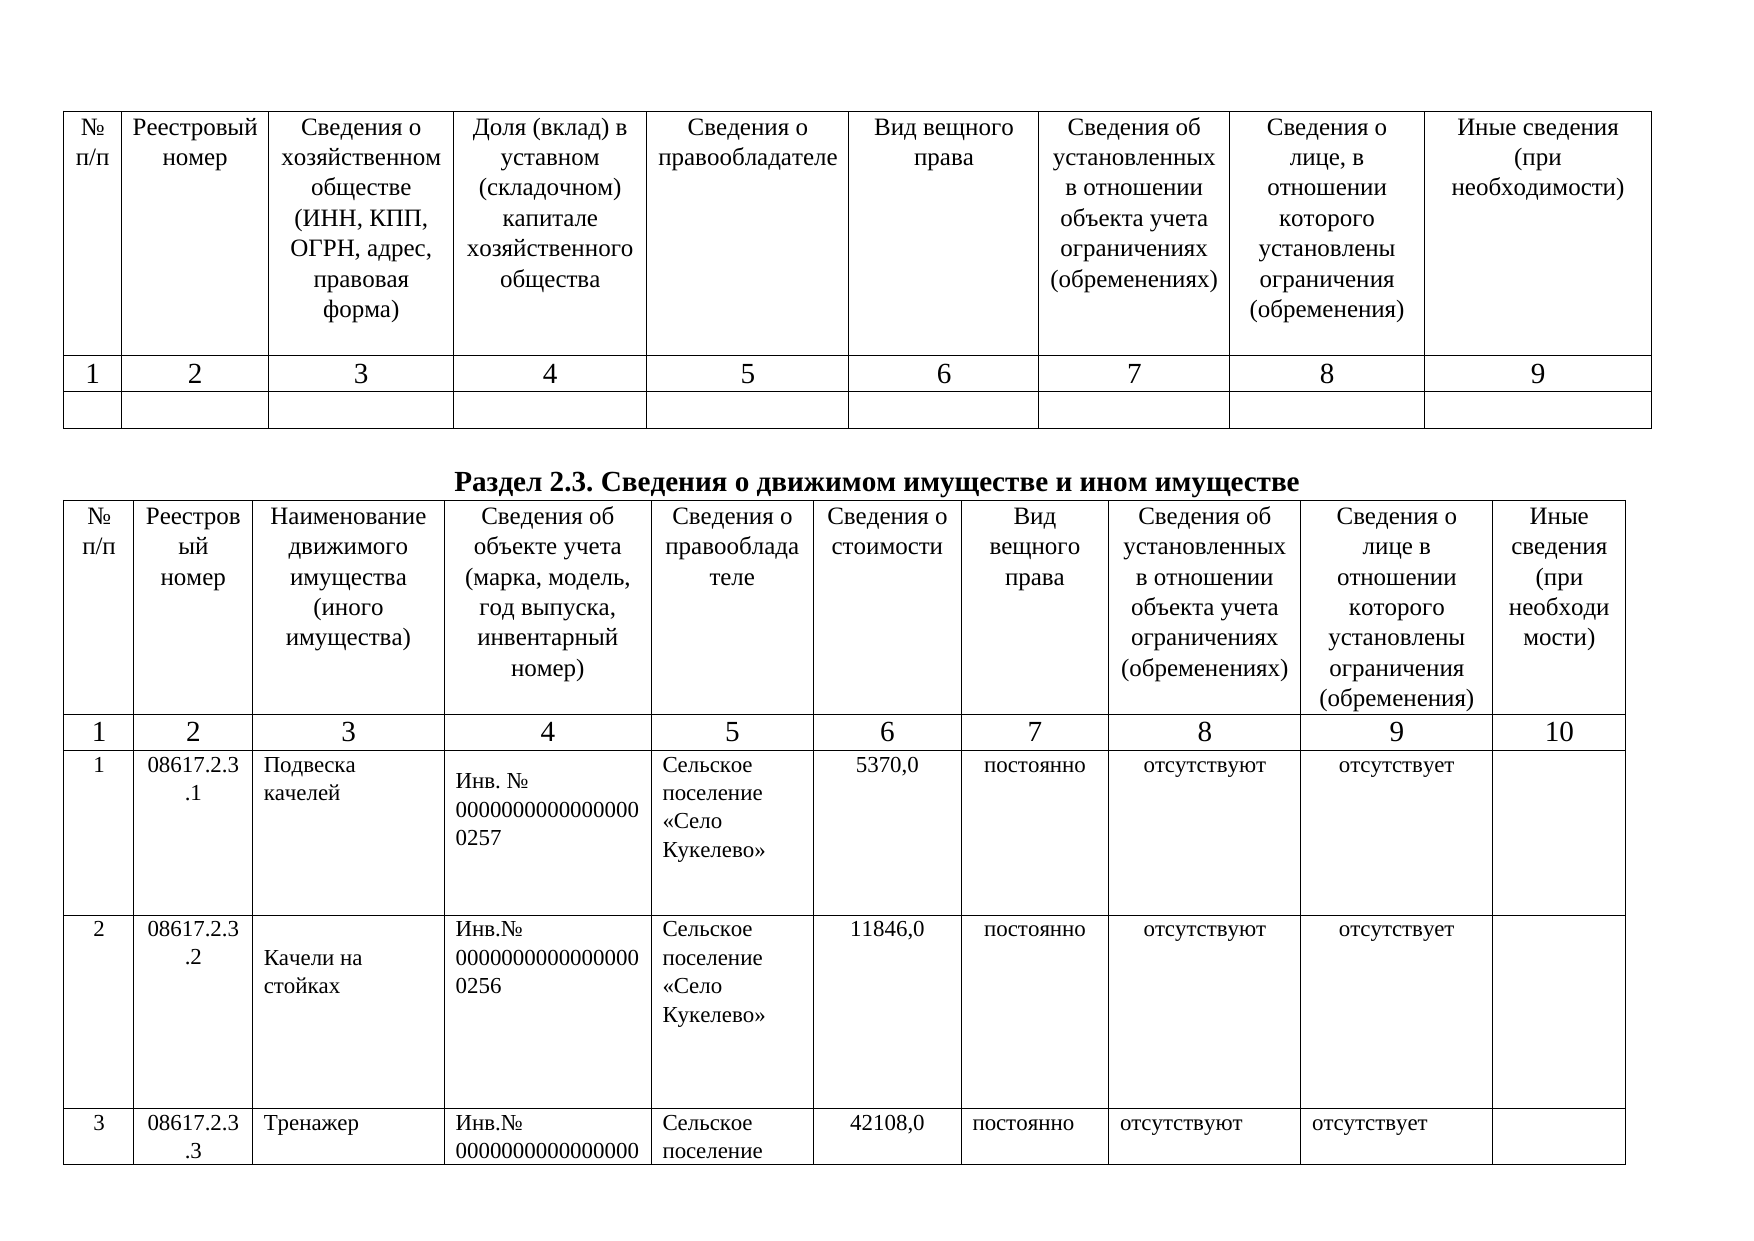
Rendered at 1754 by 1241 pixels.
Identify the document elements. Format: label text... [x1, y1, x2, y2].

table_cell 08617.2.3.2 [134, 916, 252, 1108]
table_cell Сельское поселение «Село Кукелево» [652, 751, 813, 914]
table_cell [1039, 392, 1229, 428]
table_cell 9 [1425, 356, 1651, 391]
table_cell 1 [64, 751, 133, 914]
table_cell отсутствуют [1109, 751, 1300, 914]
table_cell 4 [445, 715, 651, 750]
table_header Доля (вклад) в уставном (складочном) капитале хозяйственного общества [454, 112, 646, 355]
table_cell [122, 392, 268, 428]
table_header Сведения об установленных в отношении объекта учета ограничениях (обременениях) [1039, 112, 1229, 355]
table_cell 11846,0 [814, 916, 961, 1108]
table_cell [445, 1109, 651, 1163]
table_cell [454, 392, 646, 428]
table_header Сведения о лице в отношении которого установлены ограничения (обременения) [1301, 501, 1492, 713]
table_cell 4 [454, 356, 646, 391]
table_cell 10 [1493, 715, 1625, 750]
table_cell 8 [1230, 356, 1424, 391]
table_cell отсутствуют [1109, 1109, 1300, 1163]
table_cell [652, 1109, 813, 1163]
table_cell отсутствует [1301, 916, 1492, 1108]
table_cell 5370,0 [814, 751, 961, 914]
table_cell Инв.№ 00000000000000000256 [445, 916, 651, 1108]
table_cell 7 [1039, 356, 1229, 391]
table_header Иные сведения (при необходимости) [1493, 501, 1625, 713]
table_cell [1425, 392, 1651, 428]
table_cell [1493, 1109, 1625, 1163]
table_header № п/п [64, 112, 121, 355]
table_header № п/п [64, 501, 133, 713]
table_header Сведения о правообладателе [652, 501, 813, 713]
table_cell 2 [64, 916, 133, 1108]
table_cell [1493, 916, 1625, 1108]
table_cell постоянно [962, 751, 1108, 914]
table_cell [269, 392, 453, 428]
table_header Иные сведения (при необходимости) [1425, 112, 1651, 355]
table_header Реестровый номер [134, 501, 252, 713]
table_header Реестровый номер [122, 112, 268, 355]
table_cell 3 [64, 1109, 133, 1163]
table_header Сведения о стоимости [814, 501, 961, 713]
table_cell 08617.2.3.3 [134, 1109, 252, 1163]
table_cell постоянно [962, 916, 1108, 1108]
table_cell [1493, 751, 1625, 914]
table_cell 08617.2.3.1 [134, 751, 252, 914]
table_cell 6 [849, 356, 1038, 391]
table_header Вид вещного права [849, 112, 1038, 355]
table_header Сведения об установленных в отношении объекта учета ограничениях (обременениях) [1109, 501, 1300, 713]
table_cell 3 [253, 715, 444, 750]
text Раздел 2.3. Сведения о движимом имуществе и ином имуществе [75, 464, 1679, 498]
table_cell 9 [1301, 715, 1492, 750]
table_cell постоянно [962, 1109, 1108, 1163]
table_cell отсутствуют [1109, 916, 1300, 1108]
table_header Вид вещного права [962, 501, 1108, 713]
table_cell 2 [122, 356, 268, 391]
table_cell 8 [1109, 715, 1300, 750]
table_cell [849, 392, 1038, 428]
table_cell [647, 392, 848, 428]
table_cell [64, 392, 121, 428]
table_cell Подвеска качелей [253, 751, 444, 914]
table_cell Инв. № 00000000000000000257 [445, 751, 651, 914]
table_cell 5 [652, 715, 813, 750]
table_cell отсутствует [1301, 751, 1492, 914]
table_cell Качели на стойках [253, 916, 444, 1108]
table_header Сведения об объекте учета (марка, модель, год выпуска, инвентарный номер) [445, 501, 651, 713]
table_header Сведения о правообладателе [647, 112, 848, 355]
table_cell Тренажер [253, 1109, 444, 1163]
table_header Наименование движимого имущества (иного имущества) [253, 501, 444, 713]
table_header Сведения о лице, в отношении которого установлены ограничения (обременения) [1230, 112, 1424, 355]
table_header Сведения о хозяйственном обществе (ИНН, КПП, ОГРН, адрес, правовая форма) [269, 112, 453, 355]
table_cell Сельское поселение «Село Кукелево» [652, 916, 813, 1108]
table_cell отсутствует [1301, 1109, 1492, 1163]
table_cell 7 [962, 715, 1108, 750]
table_cell 5 [647, 356, 848, 391]
table_cell [1230, 392, 1424, 428]
table_cell 2 [134, 715, 252, 750]
table_cell 1 [64, 356, 121, 391]
table_cell 6 [814, 715, 961, 750]
table_cell 3 [269, 356, 453, 391]
table_cell 1 [64, 715, 133, 750]
table_cell 42108,0 [814, 1109, 961, 1163]
